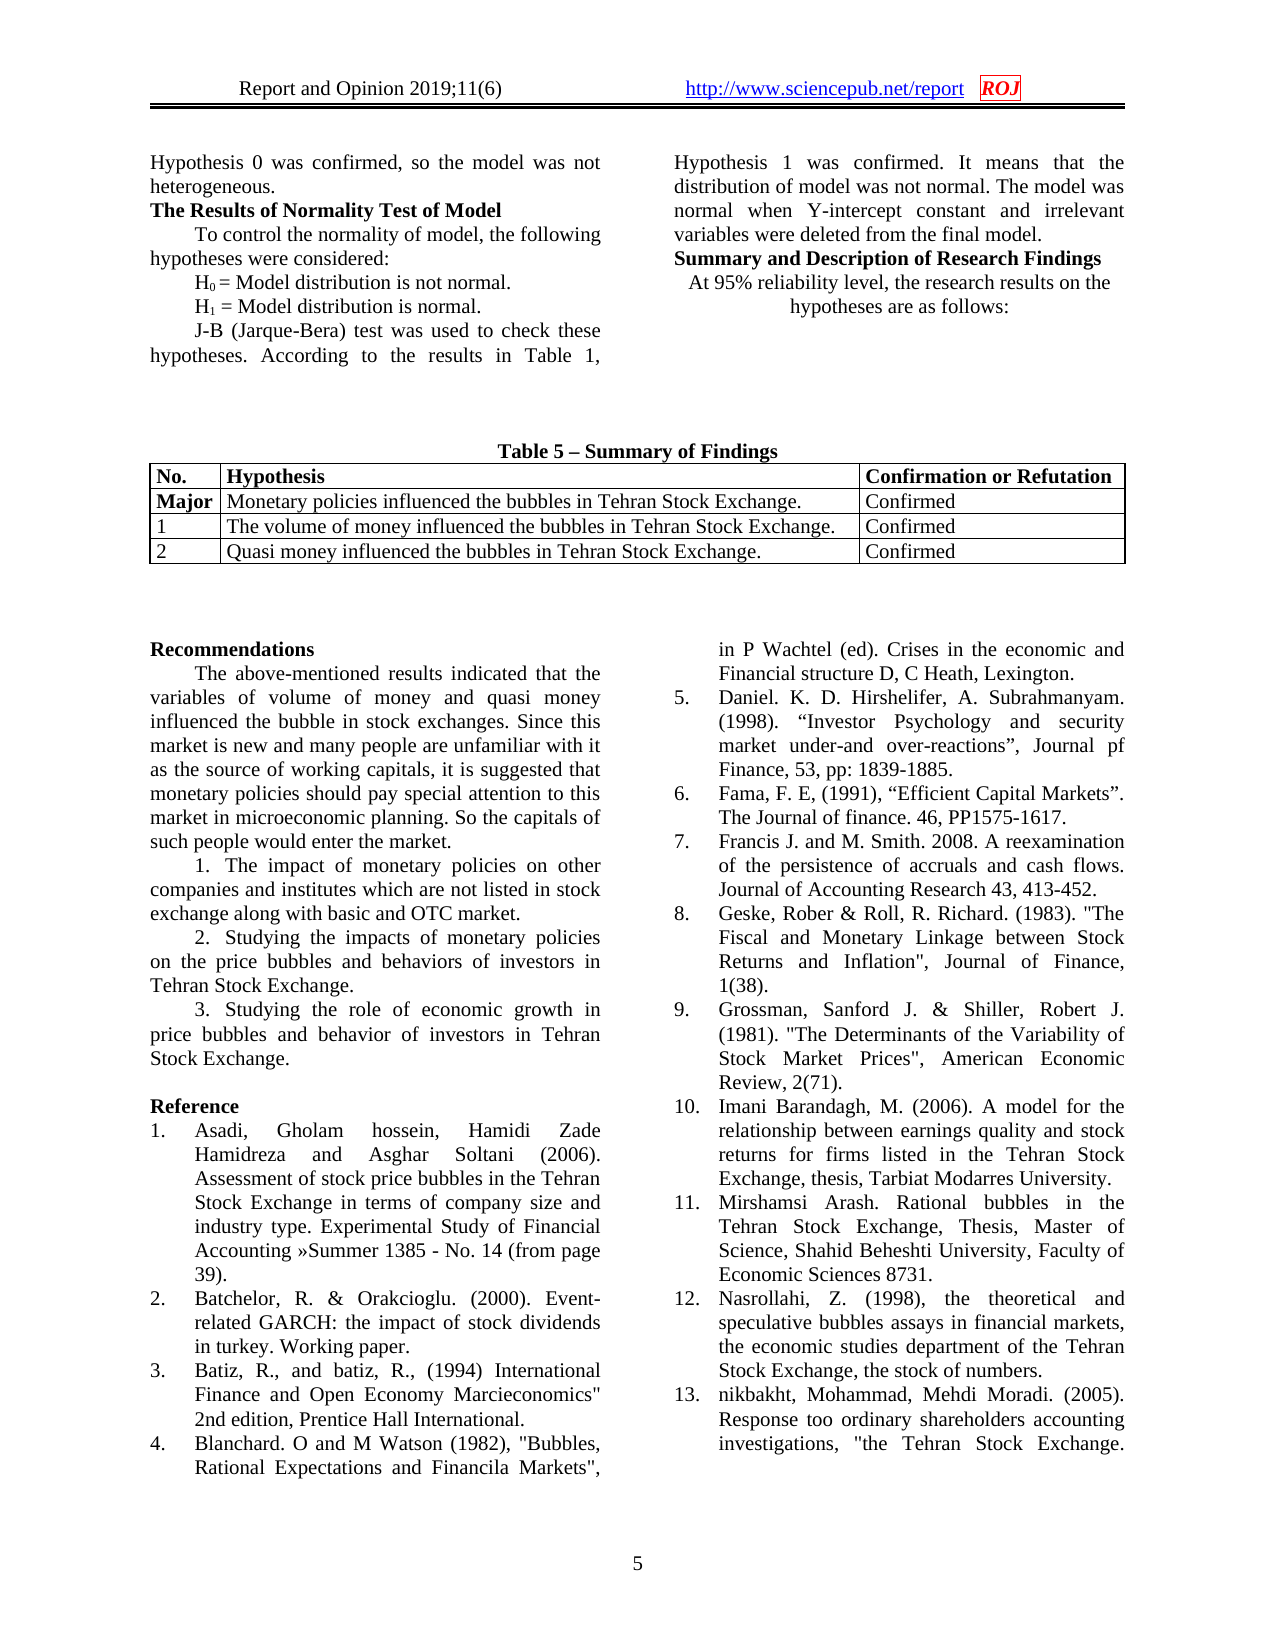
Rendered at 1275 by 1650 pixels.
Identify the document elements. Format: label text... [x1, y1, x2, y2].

list Blanchard. O and M Watson (1982), "Bubbles, Rational Expectations and Financila Markets", in P Wachtel (ed). Crises in the economic and Financial structure D, C Heath, Lexington. [150, 1431, 601, 1479]
list Nasrollahi, Z. (1998), the theoretical and speculative bubbles assays in financial markets, the economic studies department of the Tehran Stock Exchange, the stock of numbers. [674, 1286, 1125, 1382]
table_cell Quasi money influenced the bubbles in Tehran Stock Exchange. [221, 539, 859, 563]
list Grossman, Sanford J. & Shiller, Robert J. (1981). "The Determinants of the Variability of Stock Market Prices", American Economic Review, 2(71). [674, 997, 1125, 1094]
list Blanchard. O and M Watson (1982), "Bubbles, Rational Expectations and Financila Markets", in P Wachtel (ed). Crises in the economic and Financial structure D, C Heath, Lexington. [674, 636, 1125, 684]
list Imani Barandagh, M. (2006). A model for the relationship between earnings quality and stock returns for firms listed in the Tehran Stock Exchange, thesis, Tarbiat Modarres University. [674, 1094, 1125, 1190]
text J-B (Jarque-Bera) test was used to check these hypotheses. According to the results in Table 1, Hypothesis 1 was confirmed. It means that the distribution of model was not normal. The model was normal when Y-intercept constant and irrelevant variables were deleted from the final model. [150, 318, 601, 367]
table_cell 2 [151, 539, 220, 563]
list Fama, F. E, (1991), “Efficient Capital Markets”. The Journal of finance. 46, PP1575-1617. [674, 781, 1125, 829]
list Daniel. K. D. Hirshelifer, A. Subrahmanyam. (1998). “Investor Psychology and security market under-and over-reactions”, Journal pf Finance, 53, pp: 1839-1885. [674, 684, 1125, 781]
table_cell Monetary policies influenced the bubbles in Tehran Stock Exchange. [221, 489, 859, 513]
table_cell Confirmed [860, 489, 1124, 513]
text At 95% reliability level, the research results on the hypotheses are as follows: [674, 270, 1125, 318]
text H0 = Model distribution is not normal. [150, 270, 601, 294]
table_cell 1 [151, 514, 220, 538]
list Francis J. and M. Smith. 2008. A reexamination of the persistence of accruals and cash flows. Journal of Accounting Research 43, 413-452. [674, 829, 1125, 901]
text To control the normality of model, the following hypotheses were considered: [150, 222, 601, 270]
list Mirshamsi Arash. Rational bubbles in the Tehran Stock Exchange, Thesis, Master of Science, Shahid Beheshti University, Faculty of Economic Sciences 8731. [674, 1190, 1125, 1286]
list Asadi, Gholam hossein, Hamidi Zade Hamidreza and Asghar Soltani (2006). Assessment of stock price bubbles in the Tehran Stock Exchange in terms of company size and industry type. Experimental Study of Financial Accounting »Summer 1385 - No. 14 (from page 39). [150, 1118, 601, 1286]
text J-B (Jarque-Bera) test was used to check these hypotheses. According to the results in Table 1, Hypothesis 1 was confirmed. It means that the distribution of model was not normal. The model was normal when Y-intercept constant and irrelevant variables were deleted from the final model. [674, 150, 1125, 246]
table_cell The volume of money influenced the bubbles in Tehran Stock Exchange. [221, 514, 859, 538]
table_cell Major [151, 489, 220, 513]
text The above-mentioned results indicated that the variables of volume of money and quasi money influenced the bubble in stock exchanges. Since this market is new and many people are unfamiliar with it as the source of working capitals, it is suggested that monetary policies should pay special attention to this market in microeconomic planning. So the capitals of such people would enter the market. [150, 661, 601, 853]
text The Results of Normality Test of Model [150, 198, 601, 222]
table_header Hypothesis [221, 464, 859, 488]
list Batchelor, R. & Orakcioglu. (2000). Event-related GARCH: the impact of stock dividends in turkey. Working paper. [150, 1286, 601, 1358]
text Summary and Description of Research Findings [674, 246, 1125, 270]
list Studying the impacts of monetary policies on the price bubbles and behaviors of investors in Tehran Stock Exchange. [150, 925, 601, 997]
text H1 = Model distribution is normal. [150, 294, 601, 318]
text Reference [150, 1094, 601, 1118]
table_cell Confirmed [860, 539, 1124, 563]
table_header Confirmation or Refutation [860, 464, 1124, 488]
table_cell Confirmed [860, 514, 1124, 538]
text Table 5 – Summary of Findings [150, 439, 1125, 463]
text Recommendations [150, 636, 601, 661]
list Studying the role of economic growth in price bubbles and behavior of investors in Tehran Stock Exchange. [150, 997, 601, 1069]
list Batiz, R., and batiz, R., (1994) International Finance and Open Economy Marcieconomics" 2nd edition, Prentice Hall International. [150, 1358, 601, 1431]
list The impact of monetary policies on other companies and institutes which are not listed in stock exchange along with basic and OTC market. [150, 853, 601, 925]
list Geske, Rober & Roll, R. Richard. (1983). "The Fiscal and Monetary Linkage between Stock Returns and Inflation", Journal of Finance, 1(38). [674, 901, 1125, 997]
table_header No. [151, 464, 220, 488]
